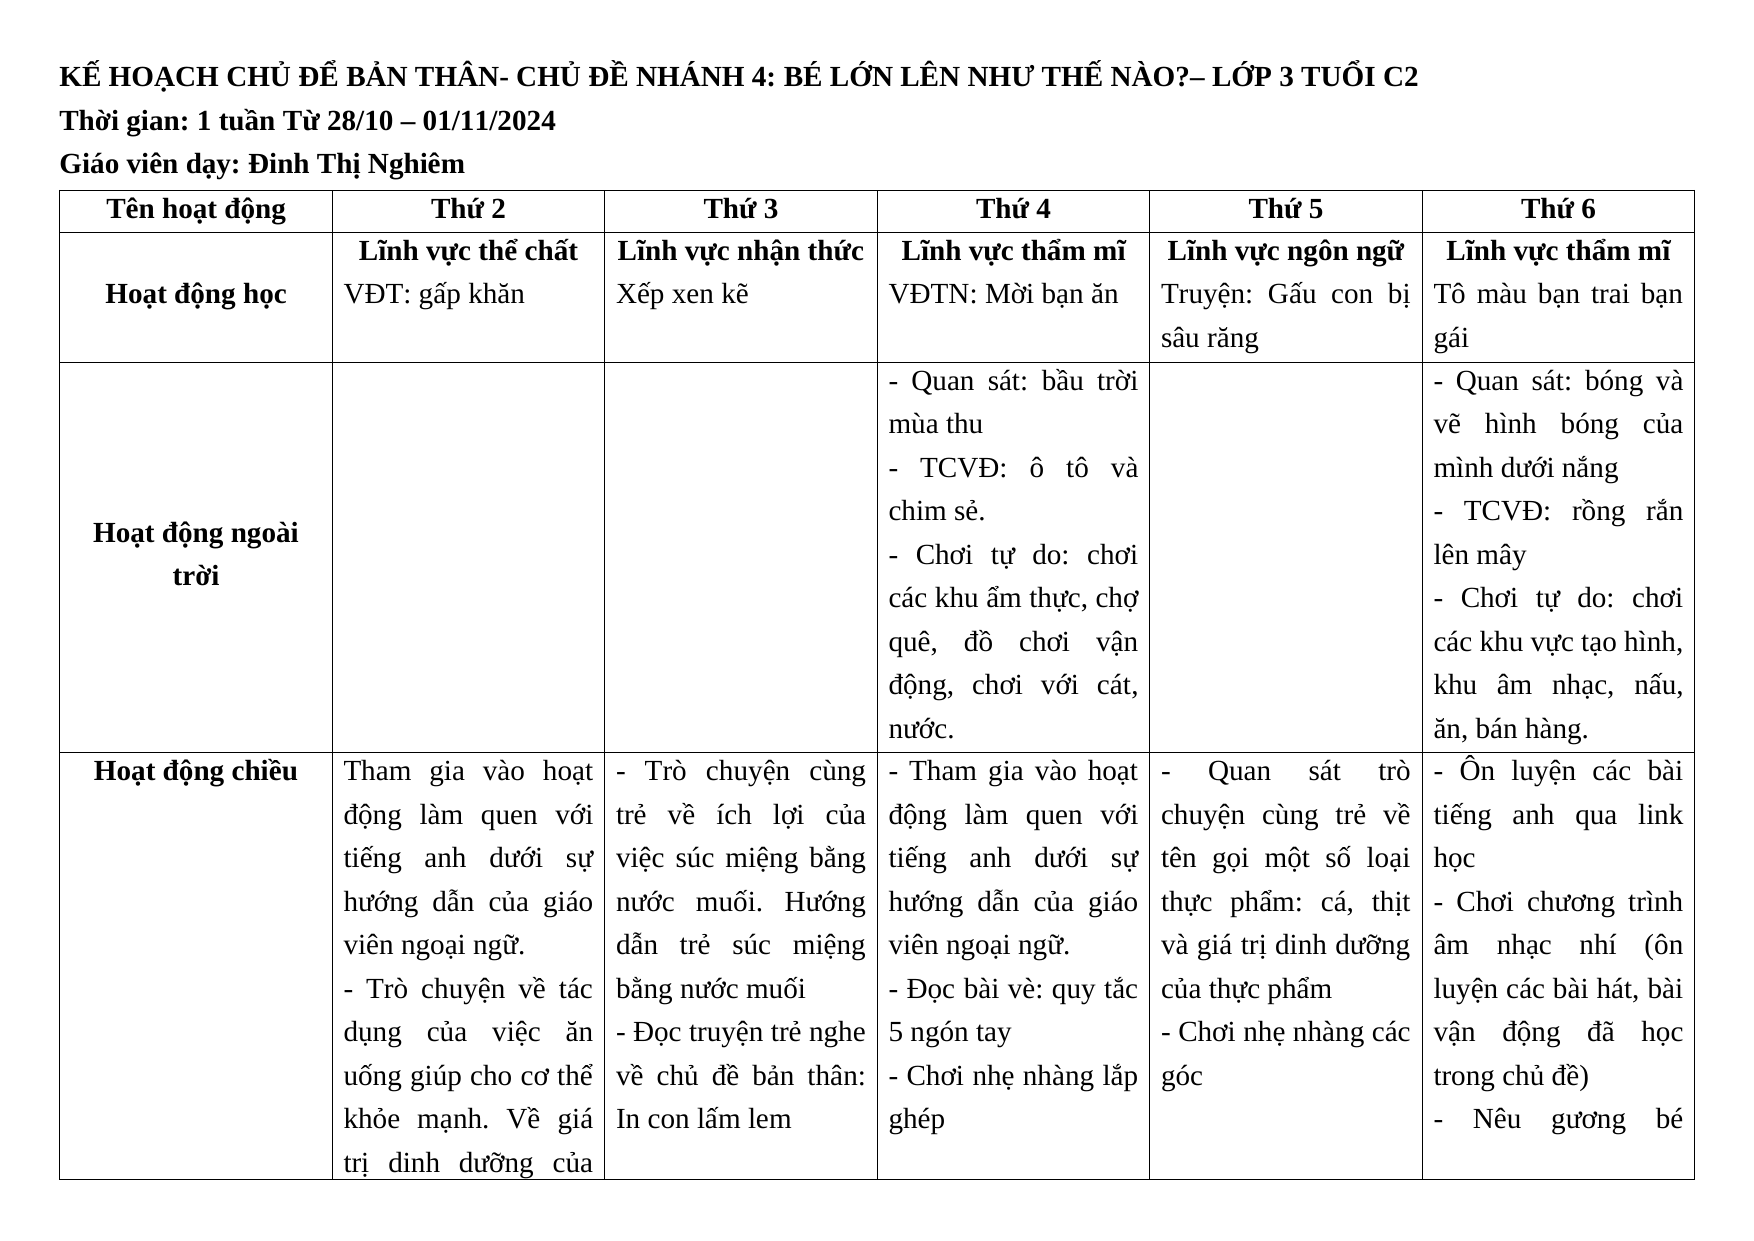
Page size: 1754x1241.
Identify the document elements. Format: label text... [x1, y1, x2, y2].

text Thời gian: 1 tuần Từ 28/10 – 01/11/2024 [59, 103, 1695, 136]
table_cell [1423, 753, 1694, 1179]
table_cell Hoạt động học [60, 233, 332, 362]
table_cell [333, 753, 604, 1179]
table_cell [1150, 363, 1422, 752]
table_cell Hoạt động ngoài trời [60, 363, 332, 752]
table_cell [605, 753, 877, 1179]
table_cell Lĩnh vực ngôn ngữ Truyện: Gấu con bị sâu răng [1150, 233, 1422, 362]
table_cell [1150, 753, 1422, 1179]
table_cell Lĩnh vực nhận thức Xếp xen kẽ [605, 233, 877, 362]
table_cell Hoạt động chiều [60, 753, 332, 1179]
table_cell [605, 363, 877, 752]
table_cell Lĩnh vực thể chất VĐT: gấp khăn [333, 233, 604, 362]
table_header Tên hoạt động [60, 191, 332, 232]
table_cell [333, 363, 604, 752]
text KẾ HOẠCH CHỦ ĐỂ BẢN THÂN- CHỦ ĐỀ NHÁNH 4: BÉ LỚN LÊN NHƯ THẾ NÀO?– LỚP 3 TUỔI C2 [59, 59, 1695, 93]
table_header Thứ 2 [333, 191, 604, 232]
table_header Thứ 6 [1423, 191, 1694, 232]
table_cell - Quan sát: bóng và vẽ hình bóng của mình dưới nắng - TCVĐ: rồng rắn lên mây - Chơi tự do: chơi các khu vực tạo hình, khu âm nhạc, nấu, ăn, bán hàng. [1423, 363, 1694, 752]
table_cell - Quan sát: bầu trời mùa thu - TCVĐ: ô tô và chim sẻ. - Chơi tự do: chơi các khu ẩm thực, chợ quê, đồ chơi vận động, chơi với cát, nước. [878, 363, 1149, 752]
table_header Thứ 4 [878, 191, 1149, 232]
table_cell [878, 753, 1149, 1179]
table_cell Lĩnh vực thẩm mĩ Tô màu bạn trai bạn gái [1423, 233, 1694, 362]
table_header Thứ 5 [1150, 191, 1422, 232]
table_cell Lĩnh vực thẩm mĩ VĐTN: Mời bạn ăn [878, 233, 1149, 362]
table_header Thứ 3 [605, 191, 877, 232]
text Giáo viên dạy: Đinh Thị Nghiêm [59, 146, 1695, 180]
